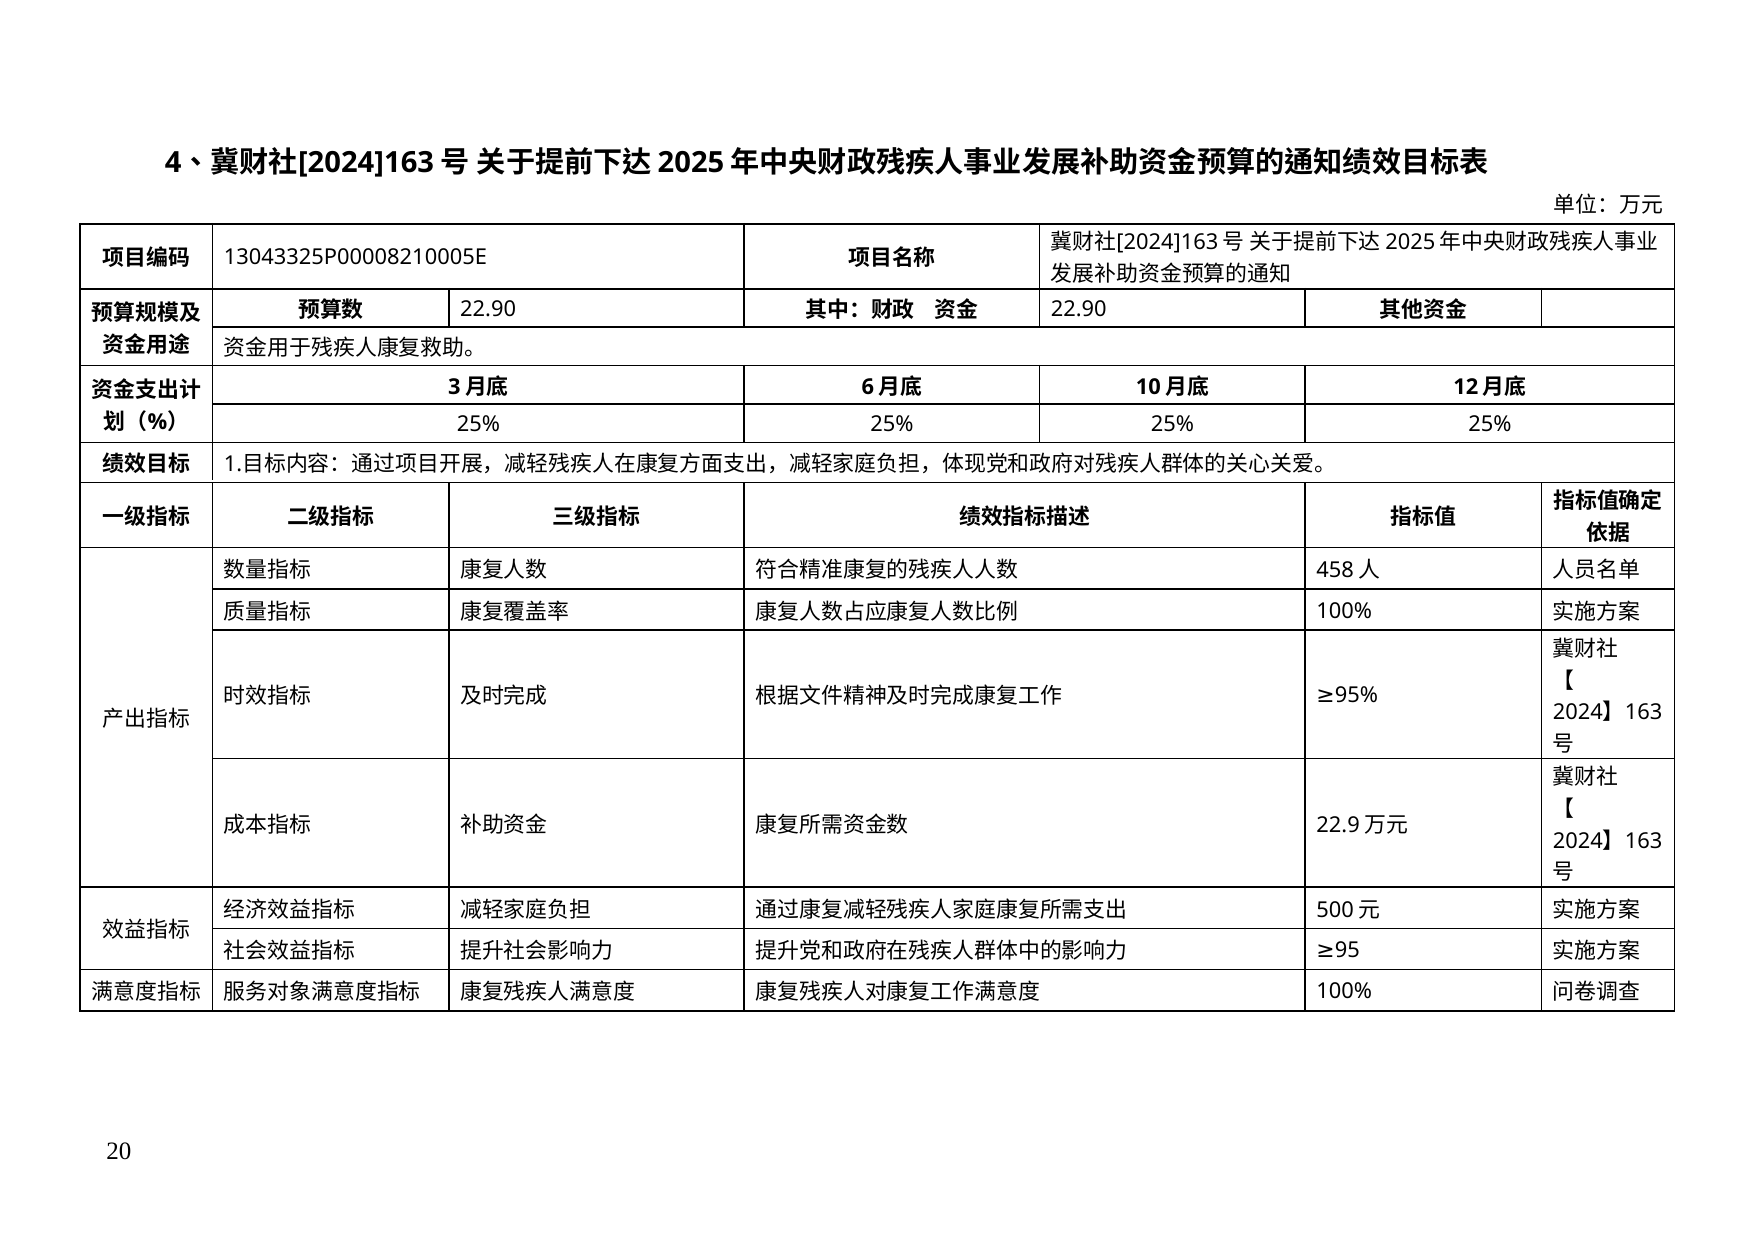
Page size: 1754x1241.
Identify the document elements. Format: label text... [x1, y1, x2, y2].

table_cell ≥95 [1306, 929, 1541, 969]
table_cell 根据文件精神及时完成康复工作 [745, 631, 1304, 758]
table_cell 22.9万元 [1306, 759, 1541, 886]
table_cell 25% [1040, 405, 1304, 442]
table_cell 及时完成 [450, 631, 743, 758]
table_header 三级指标 [450, 483, 743, 547]
table_header 指标值 [1306, 483, 1541, 547]
table_cell 满意度指标 [81, 970, 212, 1010]
table_cell 12月底 [1306, 366, 1674, 403]
table_cell 康复人数 [450, 548, 743, 588]
table_cell 符合精准康复的残疾人人数 [745, 548, 1304, 588]
table_cell 22.90 [1040, 290, 1304, 326]
table_cell 1.目标内容：通过项目开展，减轻残疾人在康复方面支出，减轻家庭负担，体现党和政府对残疾人群体的关心关爱。 [213, 443, 1674, 480]
table_cell 绩效目标 [81, 443, 212, 480]
table_cell 6月底 [745, 366, 1039, 403]
table_cell 500元 [1306, 888, 1541, 927]
table_cell 康复残疾人满意度 [450, 970, 743, 1010]
table_cell 10月底 [1040, 366, 1304, 403]
table_cell 实施方案 [1542, 888, 1674, 927]
table_cell 补助资金 [450, 759, 743, 886]
table_cell 资金用于残疾人康复救助。 [213, 328, 1674, 365]
table_header 一级指标 [81, 483, 212, 547]
text 4、冀财社[2024]163号 关于提前下达2025年中央财政残疾人事业发展补助资金预算的通知绩效目标表 [106, 142, 1648, 181]
table_cell 人员名单 [1542, 548, 1674, 588]
table_cell 冀财社[2024]163号 关于提前下达2025年中央财政残疾人事业发展补助资金预算的通知 [1040, 225, 1674, 288]
table_cell 成本指标 [213, 759, 448, 886]
table_cell 项目编码 [81, 225, 212, 288]
table_cell 25% [745, 405, 1039, 442]
table_cell 25% [1306, 405, 1674, 442]
table_cell 康复所需资金数 [745, 759, 1304, 886]
table_cell 100% [1306, 970, 1541, 1010]
table_cell 冀财社【2024】163号 [1542, 759, 1674, 886]
table_cell 效益指标 [81, 888, 212, 969]
table_cell 经济效益指标 [213, 888, 448, 927]
table_cell 时效指标 [213, 631, 448, 758]
table_header 指标值确定依据 [1542, 483, 1674, 547]
table_cell 其他资金 [1306, 290, 1541, 326]
table_cell 服务对象满意度指标 [213, 970, 448, 1010]
table_cell 资金支出计划（%） [81, 366, 212, 442]
table_cell 25% [213, 405, 743, 442]
table_header 二级指标 [213, 483, 448, 547]
table_cell 13043325P00008210005E [213, 225, 743, 288]
table_cell 22.90 [450, 290, 743, 326]
table_header 绩效指标描述 [745, 483, 1304, 547]
table_cell 通过康复减轻残疾人家庭康复所需支出 [745, 888, 1304, 927]
table_cell [1542, 290, 1674, 326]
table_cell 其中：财政 资金 [745, 290, 1039, 326]
table_cell 100% [1306, 590, 1541, 629]
table_cell ≥95% [1306, 631, 1541, 758]
table_cell 社会效益指标 [213, 929, 448, 969]
table_header 单位：万元 [81, 183, 1674, 223]
table_cell 预算规模及资金用途 [81, 290, 212, 365]
table_cell 提升党和政府在残疾人群体中的影响力 [745, 929, 1304, 969]
table_cell 3月底 [213, 366, 743, 403]
table_cell 产出指标 [81, 548, 212, 886]
table_cell 质量指标 [213, 590, 448, 629]
table_cell 康复人数占应康复人数比例 [745, 590, 1304, 629]
table_cell 提升社会影响力 [450, 929, 743, 969]
table_cell 数量指标 [213, 548, 448, 588]
table_cell 实施方案 [1542, 929, 1674, 969]
table_cell 458人 [1306, 548, 1541, 588]
table_cell 项目名称 [745, 225, 1039, 288]
table_cell 问卷调查 [1542, 970, 1674, 1010]
table_cell 减轻家庭负担 [450, 888, 743, 927]
table_cell 预算数 [213, 290, 448, 326]
table_cell 实施方案 [1542, 590, 1674, 629]
table_cell 康复残疾人对康复工作满意度 [745, 970, 1304, 1010]
table_cell 康复覆盖率 [450, 590, 743, 629]
table_cell 冀财社【2024】163号 [1542, 631, 1674, 758]
